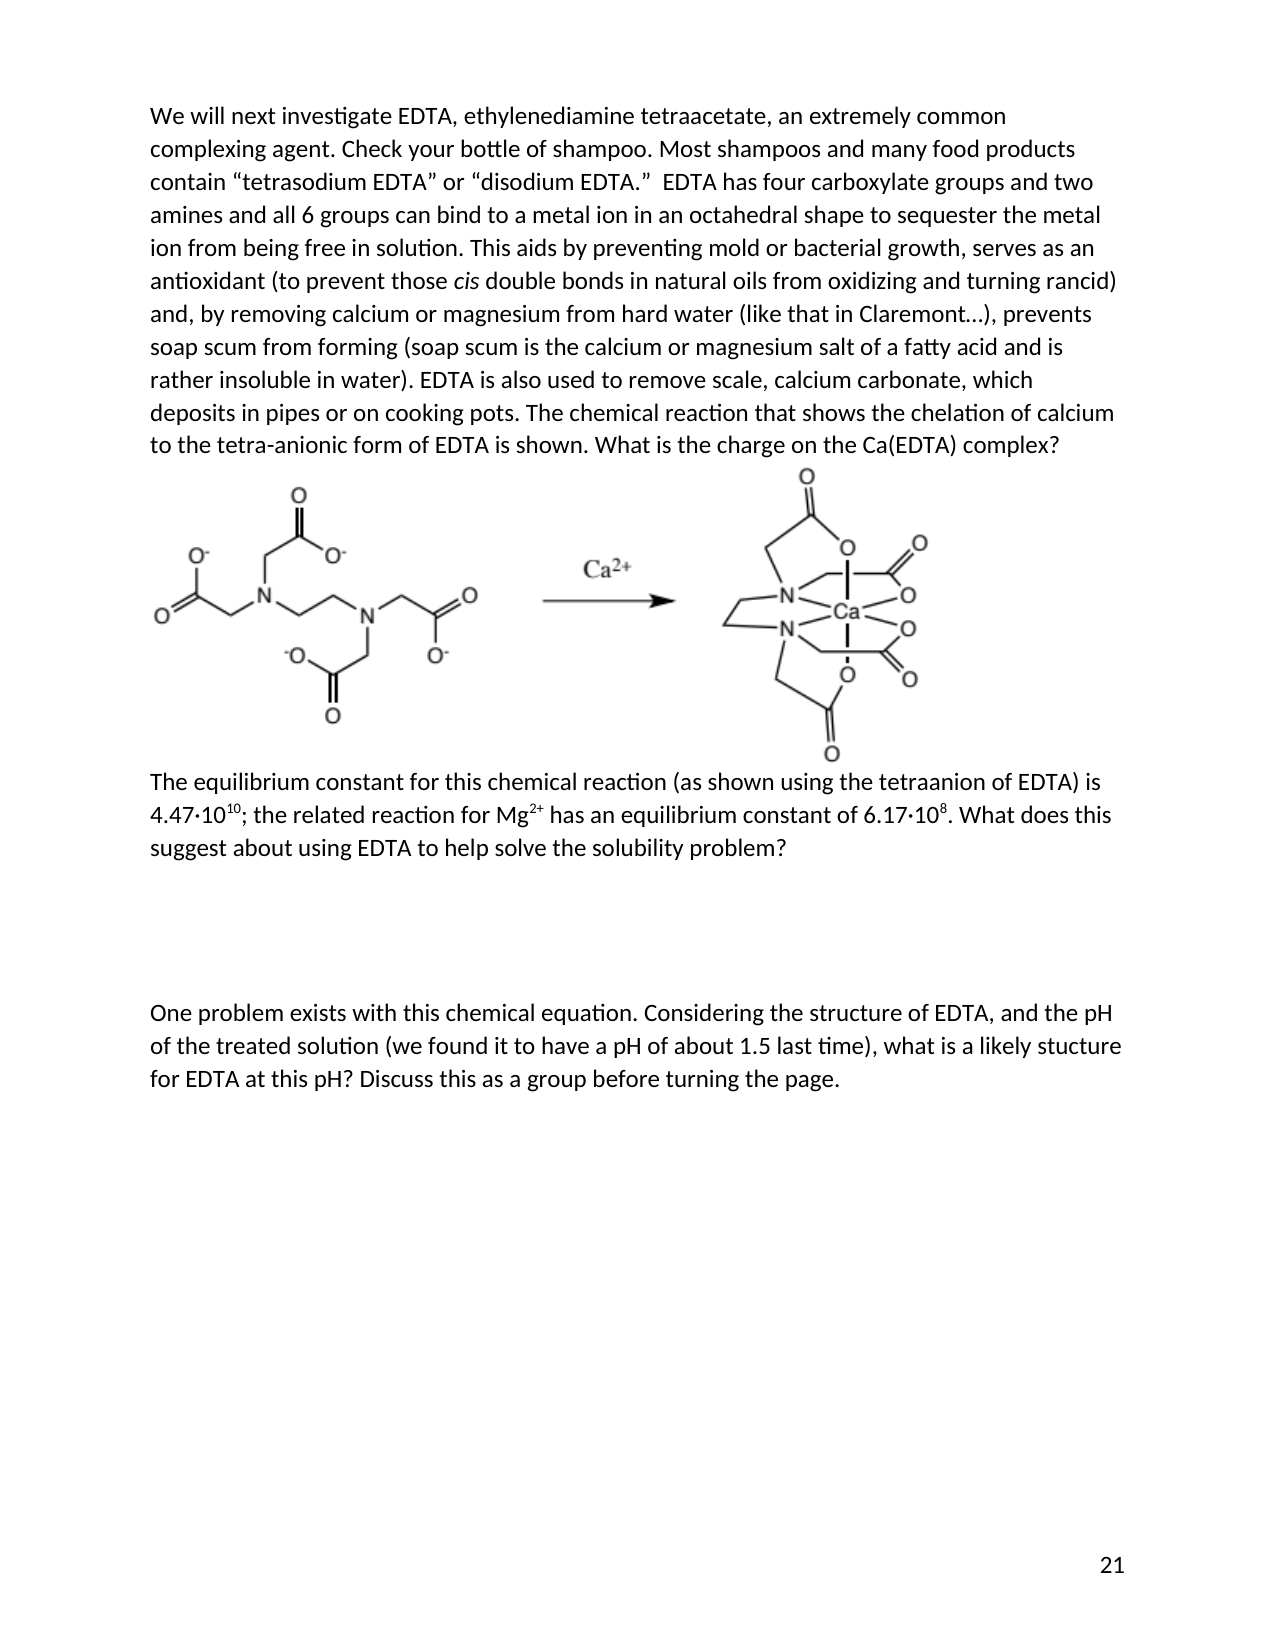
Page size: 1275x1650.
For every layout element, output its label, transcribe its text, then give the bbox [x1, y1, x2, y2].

text We will next investigate EDTA, ethylenediamine tetraacetate, an extremely common complexing agent. Check your bottle of shampoo. Most shampoos and many food products contain “tetrasodium EDTA” or “disodium EDTA.” EDTA has four carboxylate groups and two amines and all 6 groups can bind to a metal ion in an octahedral shape to sequester the metal ion from being free in solution. This aids by preventing mold or bacterial growth, serves as an antioxidant (to prevent those cis double bonds in natural oils from oxidizing and turning rancid) and, by removing calcium or magnesium from hard water (like that in Claremont…), prevents soap scum from forming (soap scum is the calcium or magnesium salt of a fatty acid and is rather insoluble in water). EDTA is also used to remove scale, calcium carbonate, which deposits in pipes or on cooking pots. The chemical reaction that shows the chelation of calcium to the tetra-anionic form of EDTA is shown. What is the charge on the Ca(EDTA) complex? [150, 100, 1125, 460]
text The equilibrium constant for this chemical reaction (as shown using the tetraanion of EDTA) is 4.47·1010; the related reaction for Mg2+ has an equilibrium constant of 6.17·108. What does this suggest about using EDTA to help solve the solubility problem? [150, 767, 1125, 863]
text One problem exists with this chemical equation. Considering the structure of EDTA, and the pH of the treated solution (we found it to have a pH of about 1.5 last time), what is a likely stucture for EDTA at this pH? Discuss this as a group before turning the page. [150, 997, 1125, 1093]
